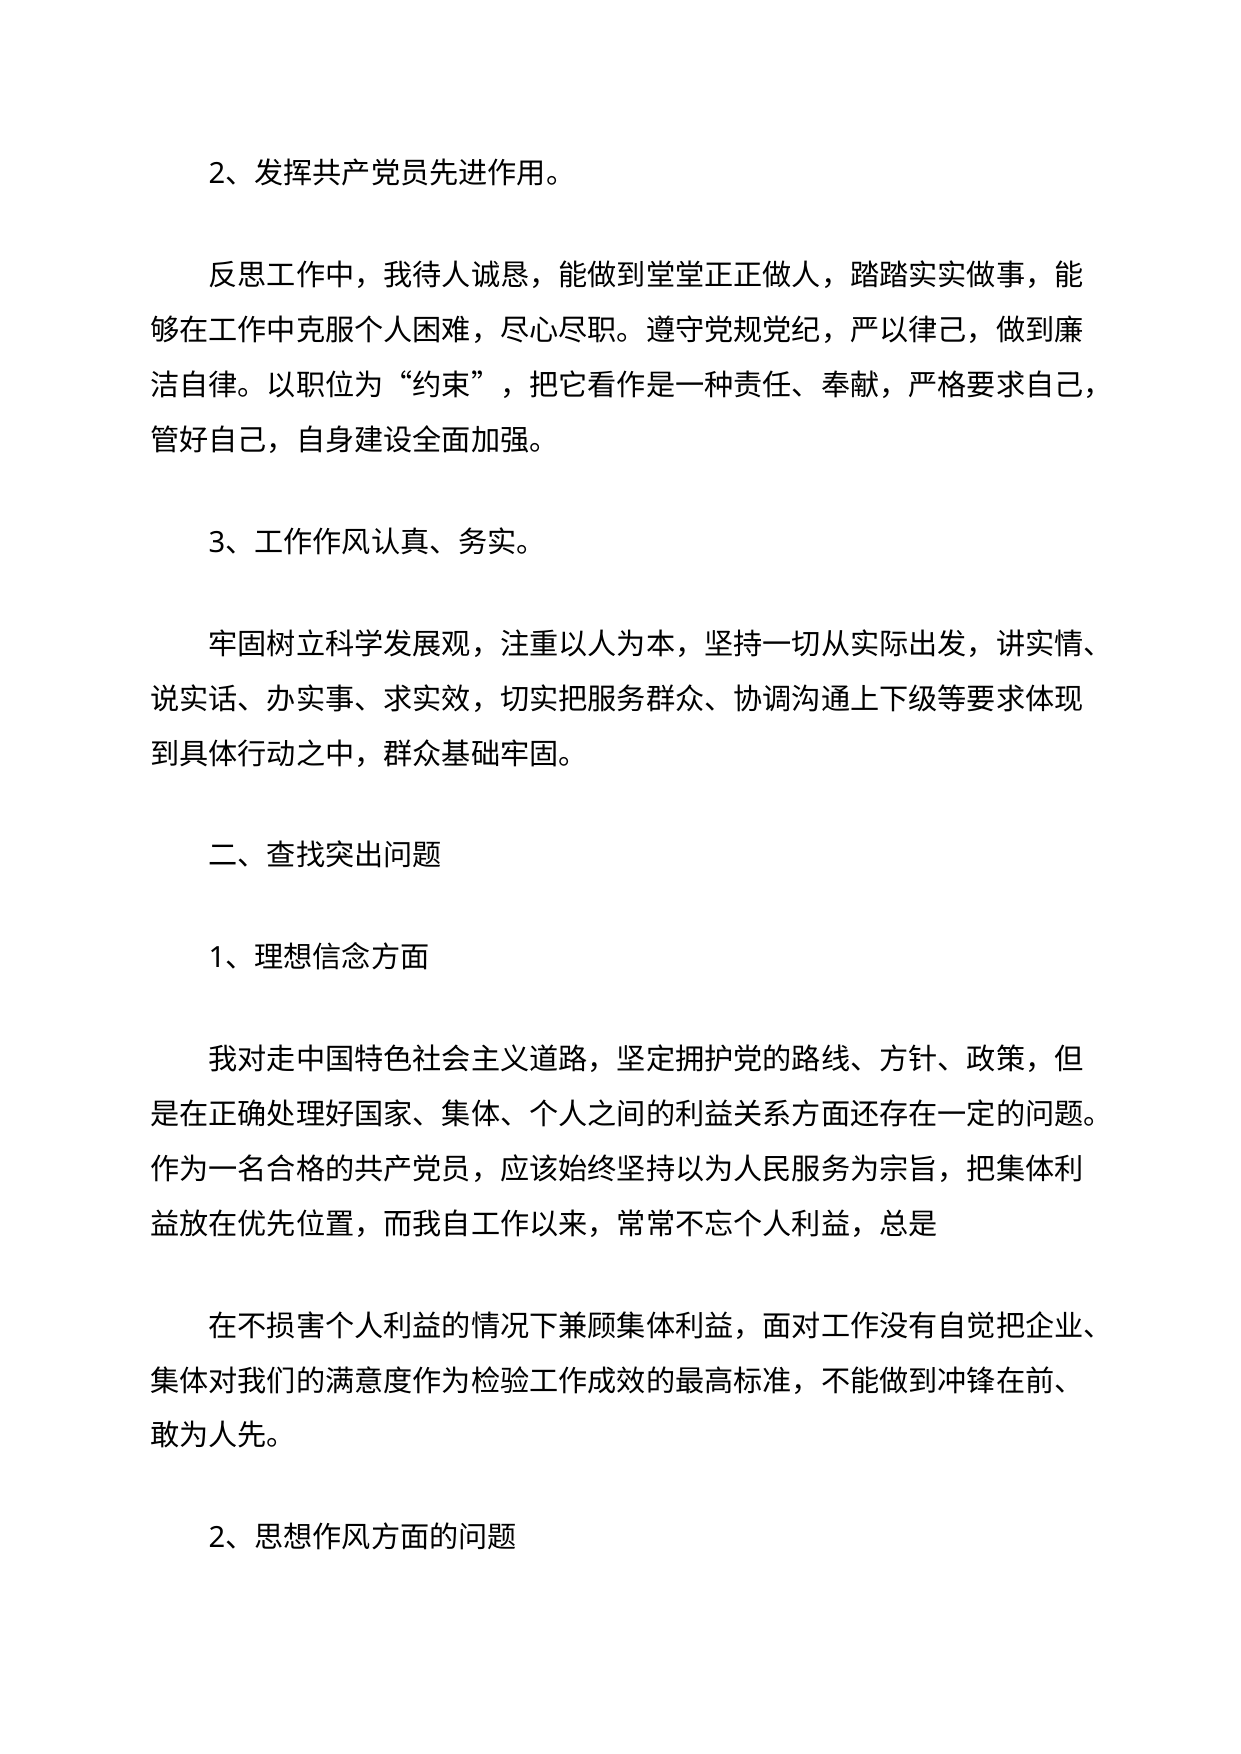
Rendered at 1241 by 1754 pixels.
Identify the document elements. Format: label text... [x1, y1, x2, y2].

text 1、理想信念方面 [150, 934, 1090, 976]
text 我对走中国特色社会主义道路，坚定拥护党的路线、方针、政策，但是在正确处理好国家、集体、个人之间的利益关系方面还存在一定的问题。作为一名合格的共产党员，应该始终坚持以为人民服务为宗旨，把集体利益放在优先位置，而我自工作以来，常常不忘个人利益，总是 [150, 1036, 1090, 1243]
text 反思工作中，我待人诚恳，能做到堂堂正正做人，踏踏实实做事，能够在工作中克服个人困难，尽心尽职。遵守党规党纪，严以律己，做到廉洁自律。以职位为“约束”，把它看作是一种责任、奉献，严格要求自己，管好自己，自身建设全面加强。 [150, 252, 1090, 459]
text 2、思想作风方面的问题 [150, 1514, 1090, 1556]
text 二、查找突出问题 [150, 832, 1090, 874]
text 牢固树立科学发展观，注重以人为本，坚持一切从实际出发，讲实情、说实话、办实事、求实效，切实把服务群众、协调沟通上下级等要求体现到具体行动之中，群众基础牢固。 [150, 620, 1090, 772]
text 3、工作作风认真、务实。 [150, 518, 1090, 561]
text 在不损害个人利益的情况下兼顾集体利益，面对工作没有自觉把企业、集体对我们的满意度作为检验工作成效的最高标准，不能做到冲锋在前、敢为人先。 [150, 1302, 1090, 1454]
text 2、发挥共产党员先进作用。 [150, 150, 1090, 192]
